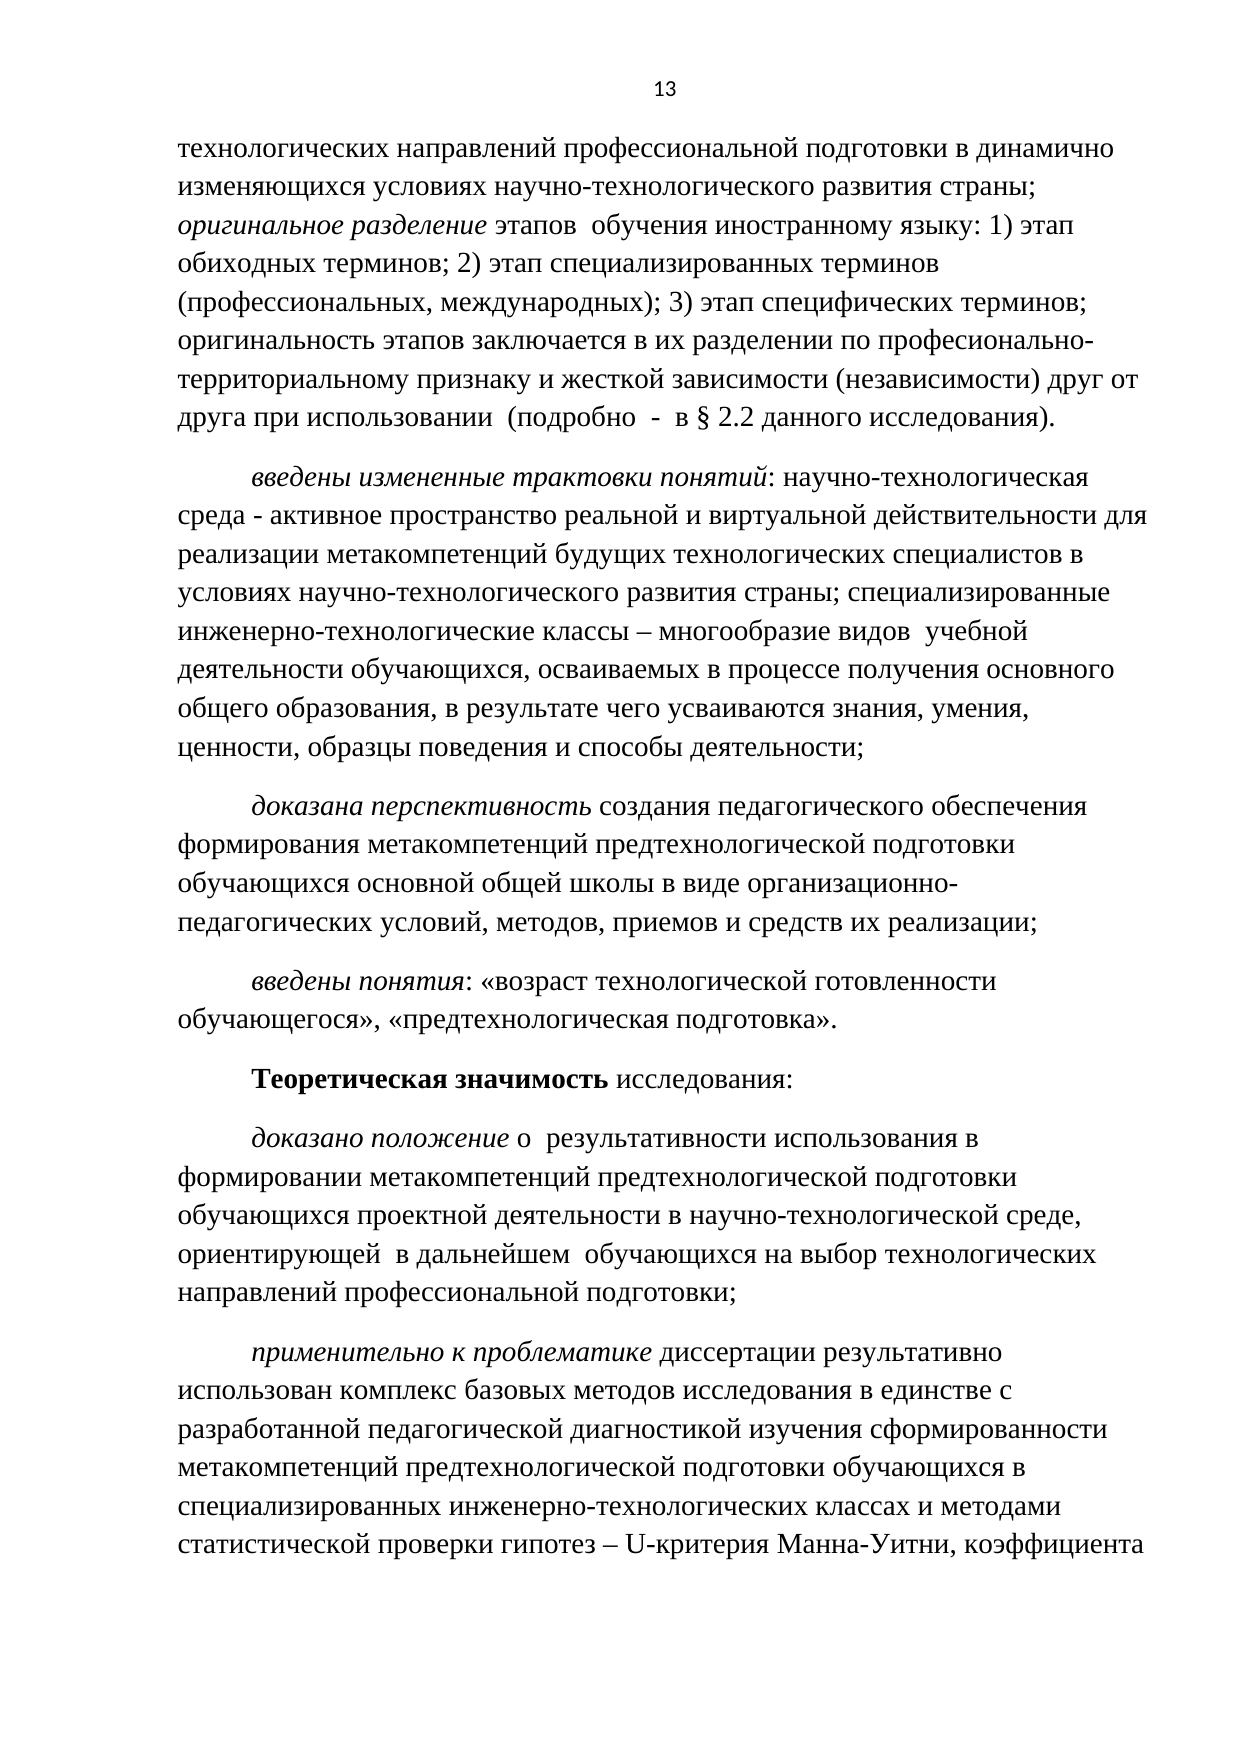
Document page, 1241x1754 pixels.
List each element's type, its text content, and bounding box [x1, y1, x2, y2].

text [177, 130, 1152, 433]
text доказана перспективность создания педагогического обеспечения формирования метакомпетенций предтехнологической подготовки обучающихся основной общей школы в виде организационно-педагогических условий, методов, приемов и средств их реализации; [177, 788, 1152, 937]
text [177, 1334, 1152, 1560]
text введены измененные трактовки понятий: научно-технологическая среда - активное пространство реальной и виртуальной действительности для реализации метакомпетенций будущих технологических специалистов в условиях научно-технологического развития страны; специализированные инженерно-технологические классы – многообразие видов учебной деятельности обучающихся, осваиваемых в процессе получения основного общего образования, в результате чего усваиваются знания, умения, ценности, образцы поведения и способы деятельности; [177, 459, 1152, 762]
text Теоретическая значимость исследования: [177, 1061, 1152, 1094]
text введены понятия: «возраст технологической готовленности обучающегося», «предтехнологическая подготовка». [177, 963, 1152, 1035]
text доказано положение о результативности использования в формировании метакомпетенций предтехнологической подготовки обучающихся проектной деятельности в научно-технологической среде, ориентирующей в дальнейшем обучающихся на выбор технологических направлений профессиональной подготовки; [177, 1120, 1152, 1308]
